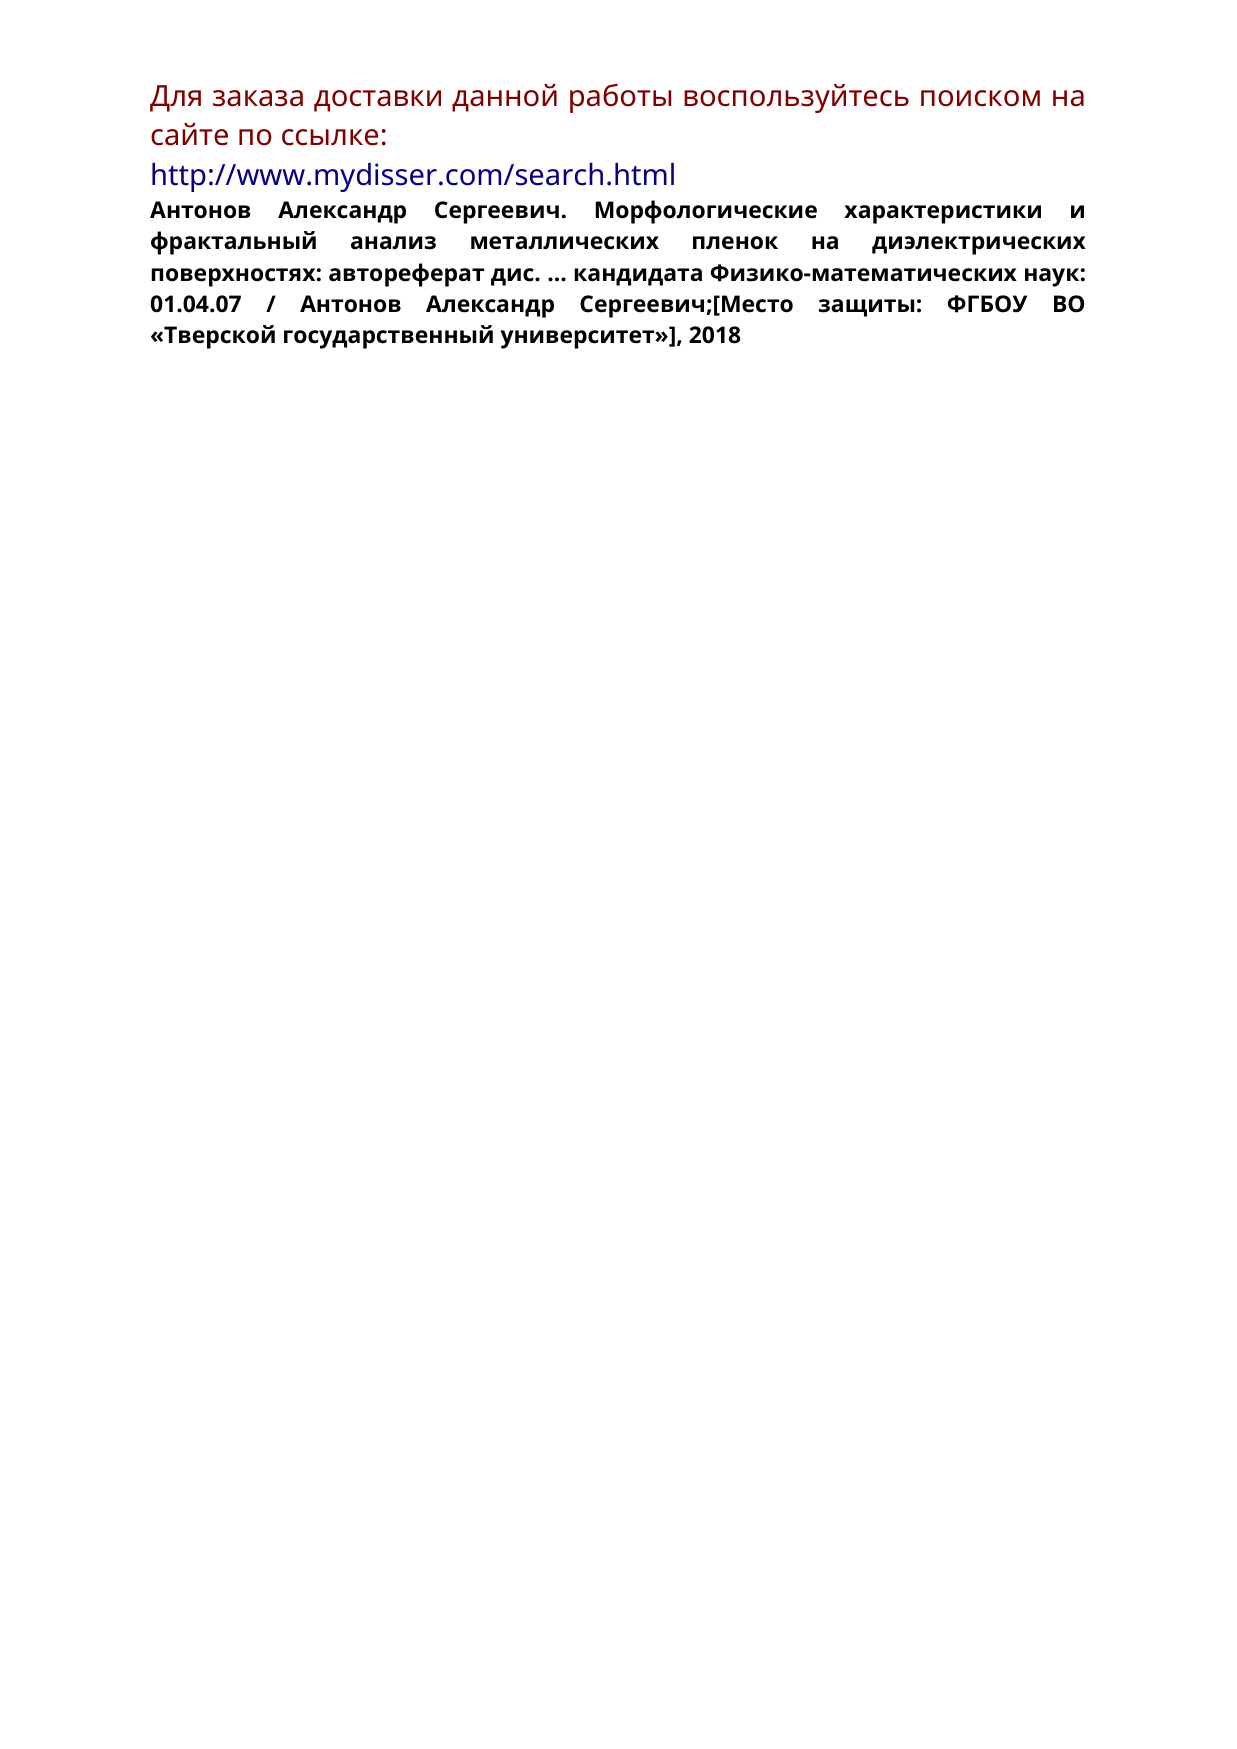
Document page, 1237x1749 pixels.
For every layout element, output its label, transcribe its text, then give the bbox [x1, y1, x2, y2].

text Антонов Александр Сергеевич. Морфологические характеристики и фрактальный анализ металлических пленок на диэлектрических поверхностях: автореферат дис. ... кандидата Физико-математических наук: 01.04.07 / Антонов Александр Сергеевич;[Место защиты: ФГБОУ ВО «Тверской государственный университет»], 2018 [150, 194, 1086, 350]
